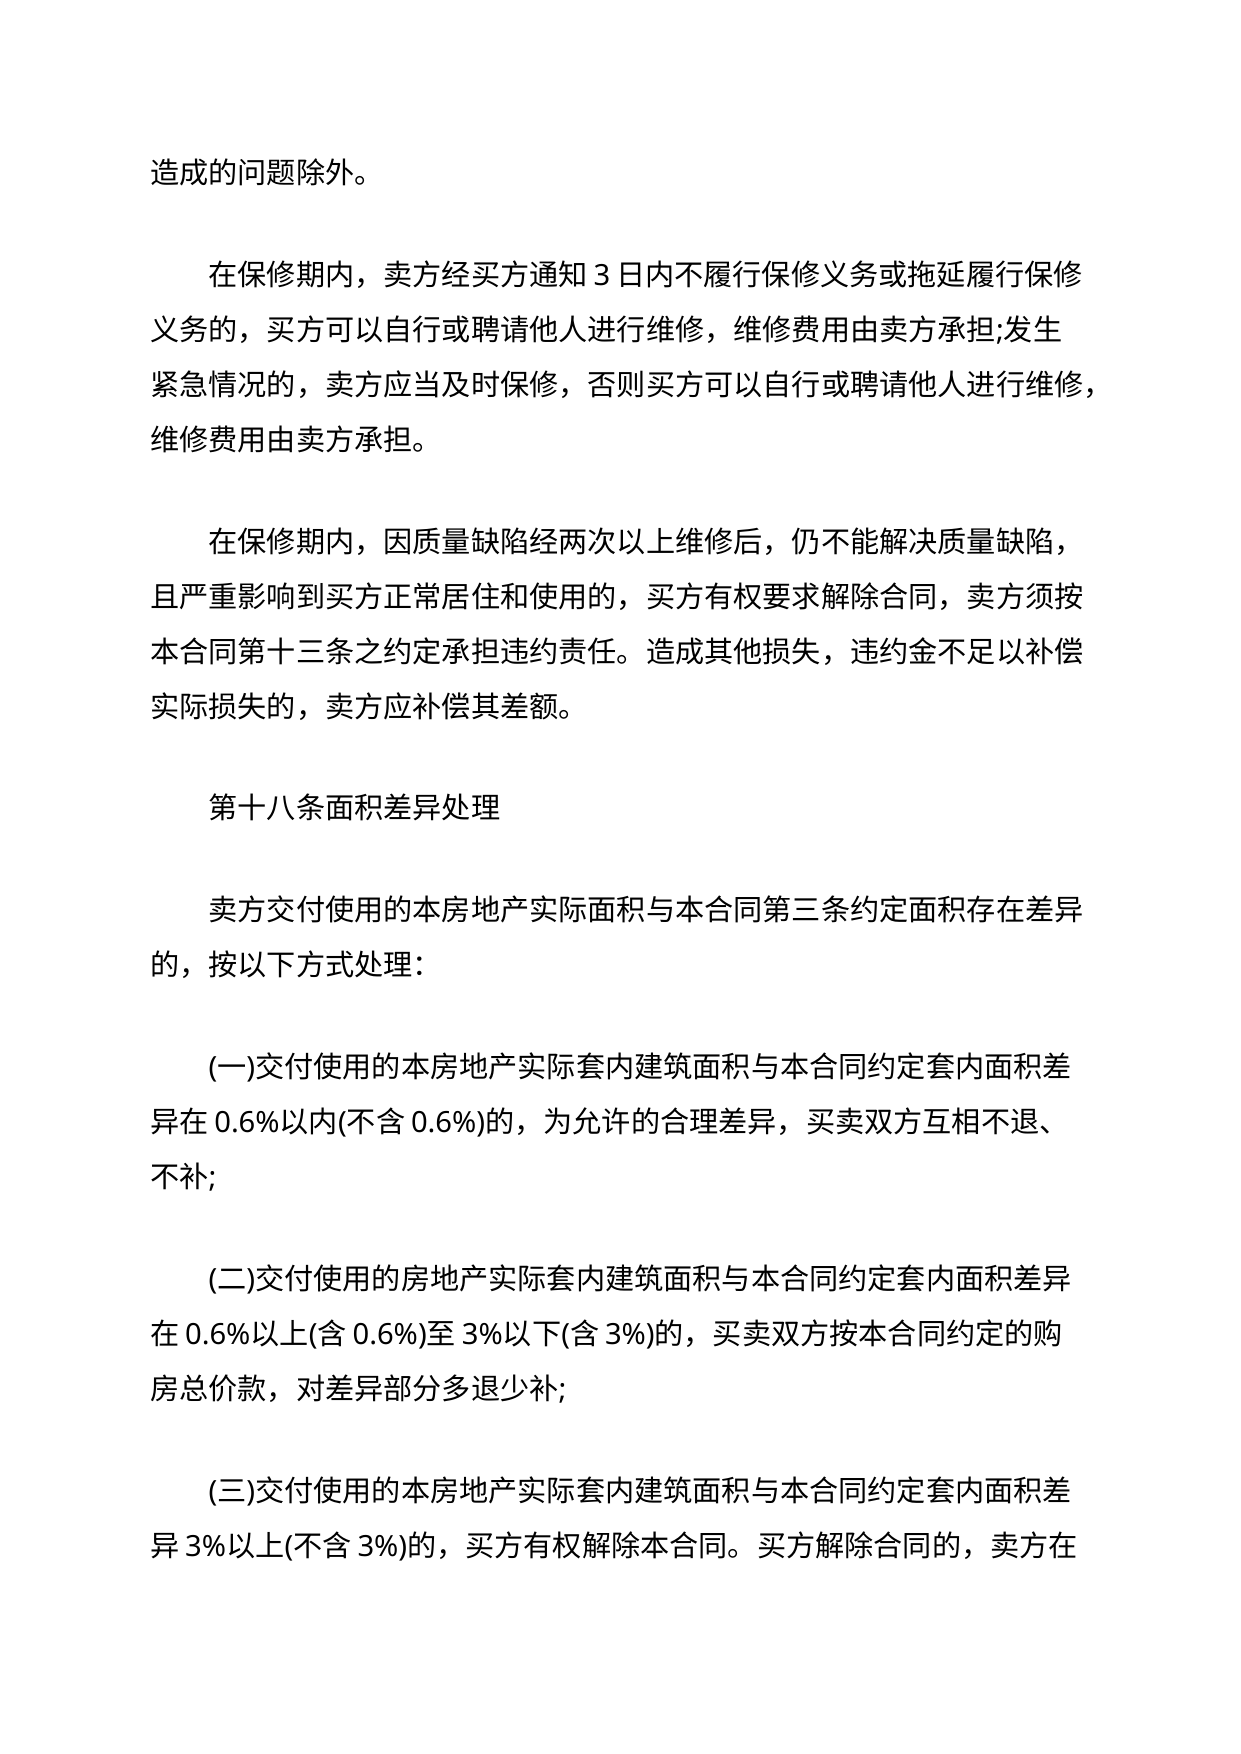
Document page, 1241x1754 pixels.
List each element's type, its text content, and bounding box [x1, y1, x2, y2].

text (一)交付使用的本房地产实际套内建筑面积与本合同约定套内面积差异在0.6%以内(不含0.6%)的，为允许的合理差异，买卖双方互相不退、不补; [150, 1043, 1090, 1196]
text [150, 150, 1090, 192]
text 在保修期内，因质量缺陷经两次以上维修后，仍不能解决质量缺陷，且严重影响到买方正常居住和使用的，买方有权要求解除合同，卖方须按本合同第十三条之约定承担违约责任。造成其他损失，违约金不足以补偿实际损失的，卖方应补偿其差额。 [150, 518, 1090, 725]
text 第十八条面积差异处理 [150, 785, 1090, 827]
text 卖方交付使用的本房地产实际面积与本合同第三条约定面积存在差异的，按以下方式处理： [150, 887, 1090, 984]
text 在保修期内，卖方经买方通知3日内不履行保修义务或拖延履行保修义务的，买方可以自行或聘请他人进行维修，维修费用由卖方承担;发生紧急情况的，卖方应当及时保修，否则买方可以自行或聘请他人进行维修，维修费用由卖方承担。 [150, 252, 1090, 459]
text (二)交付使用的房地产实际套内建筑面积与本合同约定套内面积差异在0.6%以上(含0.6%)至3%以下(含3%)的，买卖双方按本合同约定的购房总价款，对差异部分多退少补; [150, 1255, 1090, 1408]
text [150, 1467, 1090, 1565]
